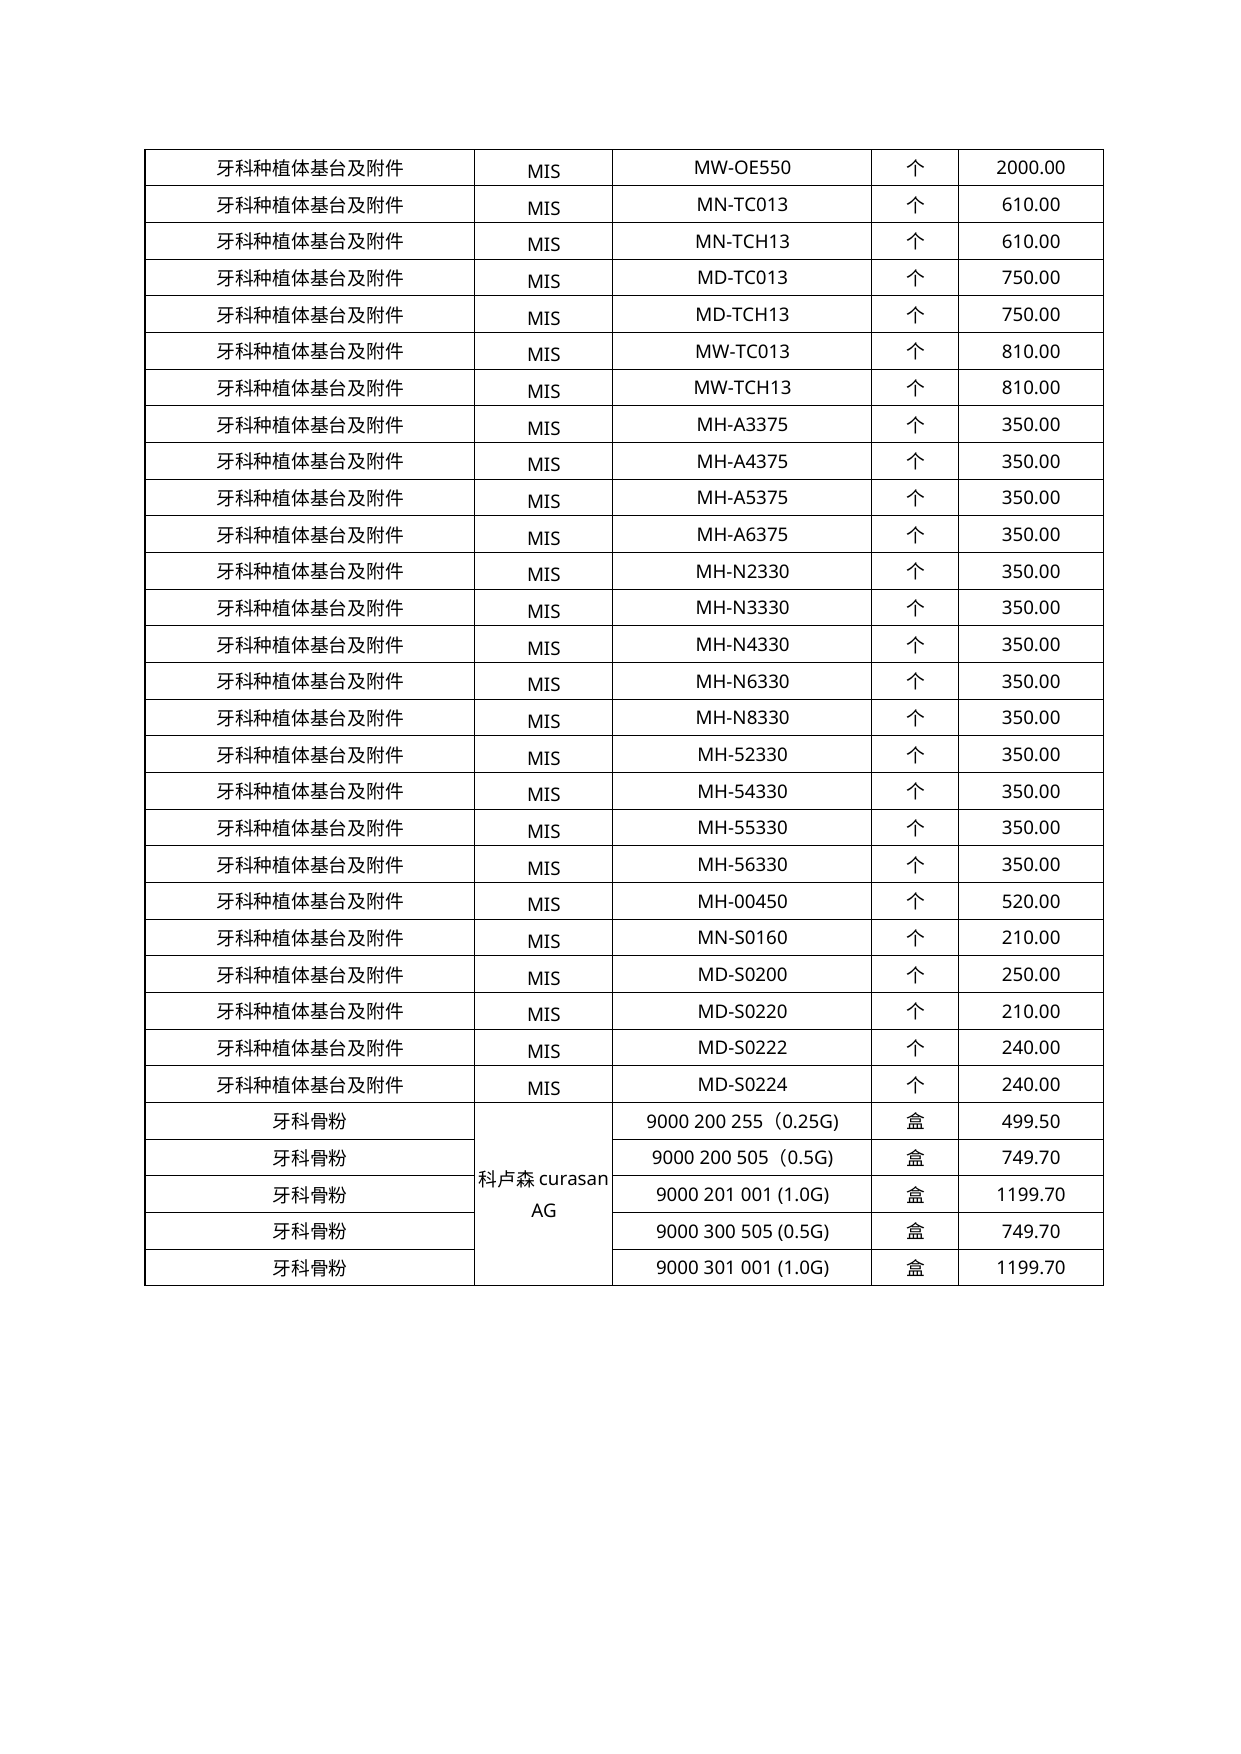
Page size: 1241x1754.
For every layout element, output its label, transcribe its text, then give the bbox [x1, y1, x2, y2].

table_cell 9000 200 505（0.5G) [613, 1140, 871, 1175]
table_cell MW-TCH13 [613, 370, 871, 405]
table_cell MIS [475, 553, 612, 589]
table_cell MD-S0200 [613, 956, 871, 992]
table_cell MH-54330 [613, 773, 871, 809]
table_cell 个 [872, 1066, 958, 1102]
table_cell 盒 [872, 1213, 958, 1249]
table_cell MH-N3330 [613, 590, 871, 625]
table_cell MD-S0220 [613, 993, 871, 1029]
table_cell 个 [872, 920, 958, 955]
table_cell 牙科骨粉 [146, 1176, 474, 1212]
table_cell MH-55330 [613, 810, 871, 845]
table_cell MH-N2330 [613, 553, 871, 589]
table_cell 个 [872, 700, 958, 735]
table_cell 牙科种植体基台及附件 [146, 296, 474, 332]
table_cell MIS [475, 663, 612, 699]
table_cell 350.00 [959, 480, 1103, 515]
table_cell MH-52330 [613, 736, 871, 772]
table_cell 牙科种植体基台及附件 [146, 993, 474, 1029]
table_cell 749.70 [959, 1140, 1103, 1175]
table_cell MH-N4330 [613, 626, 871, 662]
table_cell MN-TCH13 [613, 223, 871, 259]
table_cell 350.00 [959, 773, 1103, 809]
table_cell 牙科骨粉 [146, 1213, 474, 1249]
table_cell MIS [475, 406, 612, 442]
table_cell 牙科种植体基台及附件 [146, 223, 474, 259]
table_cell 牙科种植体基台及附件 [146, 370, 474, 405]
table_cell 350.00 [959, 516, 1103, 552]
table_cell 个 [872, 333, 958, 369]
table_cell MIS [475, 700, 612, 735]
table_cell MIS [475, 186, 612, 222]
table_cell 350.00 [959, 810, 1103, 845]
table_cell MH-A4375 [613, 443, 871, 479]
table_cell 牙科种植体基台及附件 [146, 810, 474, 845]
table_cell 240.00 [959, 1030, 1103, 1065]
table_cell 牙科种植体基台及附件 [146, 846, 474, 882]
table_cell MIS [475, 296, 612, 332]
table_cell 个 [872, 956, 958, 992]
table_cell 盒 [872, 1176, 958, 1212]
table_cell MIS [475, 773, 612, 809]
table_cell 牙科种植体基台及附件 [146, 626, 474, 662]
table_cell MH-N6330 [613, 663, 871, 699]
table_cell 350.00 [959, 846, 1103, 882]
table_cell 个 [872, 663, 958, 699]
table_cell 9000 301 001 (1.0G) [613, 1250, 871, 1285]
table_cell 牙科种植体基台及附件 [146, 920, 474, 955]
table_cell 个 [872, 150, 958, 185]
table_cell MIS [475, 260, 612, 295]
table_cell MW-TC013 [613, 333, 871, 369]
table_cell 盒 [872, 1140, 958, 1175]
table_cell 个 [872, 296, 958, 332]
table_cell MIS [475, 516, 612, 552]
table_cell 350.00 [959, 443, 1103, 479]
table_cell 科卢森curasan AG [475, 1103, 612, 1285]
table_cell 牙科种植体基台及附件 [146, 260, 474, 295]
table_cell 210.00 [959, 920, 1103, 955]
table_cell 个 [872, 1030, 958, 1065]
table_cell 牙科种植体基台及附件 [146, 443, 474, 479]
table_cell 350.00 [959, 663, 1103, 699]
table_cell MW-OE550 [613, 150, 871, 185]
table_cell MD-TCH13 [613, 296, 871, 332]
table_cell 牙科骨粉 [146, 1103, 474, 1139]
table_cell 810.00 [959, 370, 1103, 405]
table_cell 个 [872, 626, 958, 662]
table_cell MD-S0224 [613, 1066, 871, 1102]
table_cell 350.00 [959, 553, 1103, 589]
table_cell 610.00 [959, 223, 1103, 259]
table_cell MIS [475, 1030, 612, 1065]
table_cell MH-56330 [613, 846, 871, 882]
table_cell MD-TC013 [613, 260, 871, 295]
table_cell MH-00450 [613, 883, 871, 919]
table_cell MIS [475, 223, 612, 259]
table_cell 240.00 [959, 1066, 1103, 1102]
table_cell 牙科种植体基台及附件 [146, 883, 474, 919]
table_cell MIS [475, 993, 612, 1029]
table_cell 牙科种植体基台及附件 [146, 1066, 474, 1102]
table_cell 牙科种植体基台及附件 [146, 186, 474, 222]
table_cell 350.00 [959, 626, 1103, 662]
table_cell 个 [872, 223, 958, 259]
table_cell 1199.70 [959, 1176, 1103, 1212]
table_cell 个 [872, 993, 958, 1029]
table_cell 个 [872, 370, 958, 405]
table_cell 牙科种植体基台及附件 [146, 553, 474, 589]
table_cell 个 [872, 443, 958, 479]
table_cell 个 [872, 260, 958, 295]
table_cell 牙科种植体基台及附件 [146, 736, 474, 772]
table_cell MIS [475, 590, 612, 625]
table_cell 牙科种植体基台及附件 [146, 516, 474, 552]
table_cell 9000 201 001 (1.0G) [613, 1176, 871, 1212]
table_cell 9000 200 255（0.25G) [613, 1103, 871, 1139]
table_cell MH-A3375 [613, 406, 871, 442]
table_cell 个 [872, 773, 958, 809]
table_cell MIS [475, 883, 612, 919]
table_cell 牙科种植体基台及附件 [146, 1030, 474, 1065]
table_cell MIS [475, 370, 612, 405]
table_cell 350.00 [959, 406, 1103, 442]
table_cell 牙科种植体基台及附件 [146, 773, 474, 809]
table_cell MIS [475, 443, 612, 479]
table_cell 2000.00 [959, 150, 1103, 185]
table_cell 牙科种植体基台及附件 [146, 480, 474, 515]
table_cell 牙科种植体基台及附件 [146, 700, 474, 735]
table_cell 牙科骨粉 [146, 1140, 474, 1175]
table_cell 个 [872, 553, 958, 589]
table_cell 520.00 [959, 883, 1103, 919]
table_cell MH-A6375 [613, 516, 871, 552]
table_cell 499.50 [959, 1103, 1103, 1139]
table_cell MN-S0160 [613, 920, 871, 955]
table_cell 350.00 [959, 590, 1103, 625]
table_cell 牙科种植体基台及附件 [146, 663, 474, 699]
table_cell 牙科种植体基台及附件 [146, 150, 474, 185]
table_cell 350.00 [959, 736, 1103, 772]
table_cell MIS [475, 1066, 612, 1102]
table_cell MH-A5375 [613, 480, 871, 515]
table_cell MIS [475, 956, 612, 992]
table_cell 250.00 [959, 956, 1103, 992]
table_cell 牙科骨粉 [146, 1250, 474, 1285]
table_cell 个 [872, 846, 958, 882]
table_cell MN-TC013 [613, 186, 871, 222]
table_cell MIS [475, 920, 612, 955]
table_cell 盒 [872, 1250, 958, 1285]
table_cell 牙科种植体基台及附件 [146, 956, 474, 992]
table_cell 个 [872, 883, 958, 919]
table_cell 750.00 [959, 296, 1103, 332]
table_cell 个 [872, 480, 958, 515]
table_cell MIS [475, 846, 612, 882]
table_cell 810.00 [959, 333, 1103, 369]
table_cell MIS [475, 810, 612, 845]
table_cell 个 [872, 810, 958, 845]
table_cell MIS [475, 333, 612, 369]
table_cell 750.00 [959, 260, 1103, 295]
table_cell 个 [872, 406, 958, 442]
table_cell MIS [475, 480, 612, 515]
table_cell 610.00 [959, 186, 1103, 222]
table_cell 1199.70 [959, 1250, 1103, 1285]
table_cell 9000 300 505 (0.5G) [613, 1213, 871, 1249]
table_cell MD-S0222 [613, 1030, 871, 1065]
table_cell MIS [475, 626, 612, 662]
table_cell 210.00 [959, 993, 1103, 1029]
table_cell 牙科种植体基台及附件 [146, 406, 474, 442]
table_cell 350.00 [959, 700, 1103, 735]
table_cell MIS [475, 150, 612, 185]
table_cell 牙科种植体基台及附件 [146, 333, 474, 369]
table_cell MIS [475, 736, 612, 772]
table_cell 个 [872, 736, 958, 772]
table_cell 749.70 [959, 1213, 1103, 1249]
table_cell 盒 [872, 1103, 958, 1139]
table_cell 个 [872, 590, 958, 625]
table_cell 个 [872, 516, 958, 552]
table_cell MH-N8330 [613, 700, 871, 735]
table_cell 个 [872, 186, 958, 222]
table_cell 牙科种植体基台及附件 [146, 590, 474, 625]
